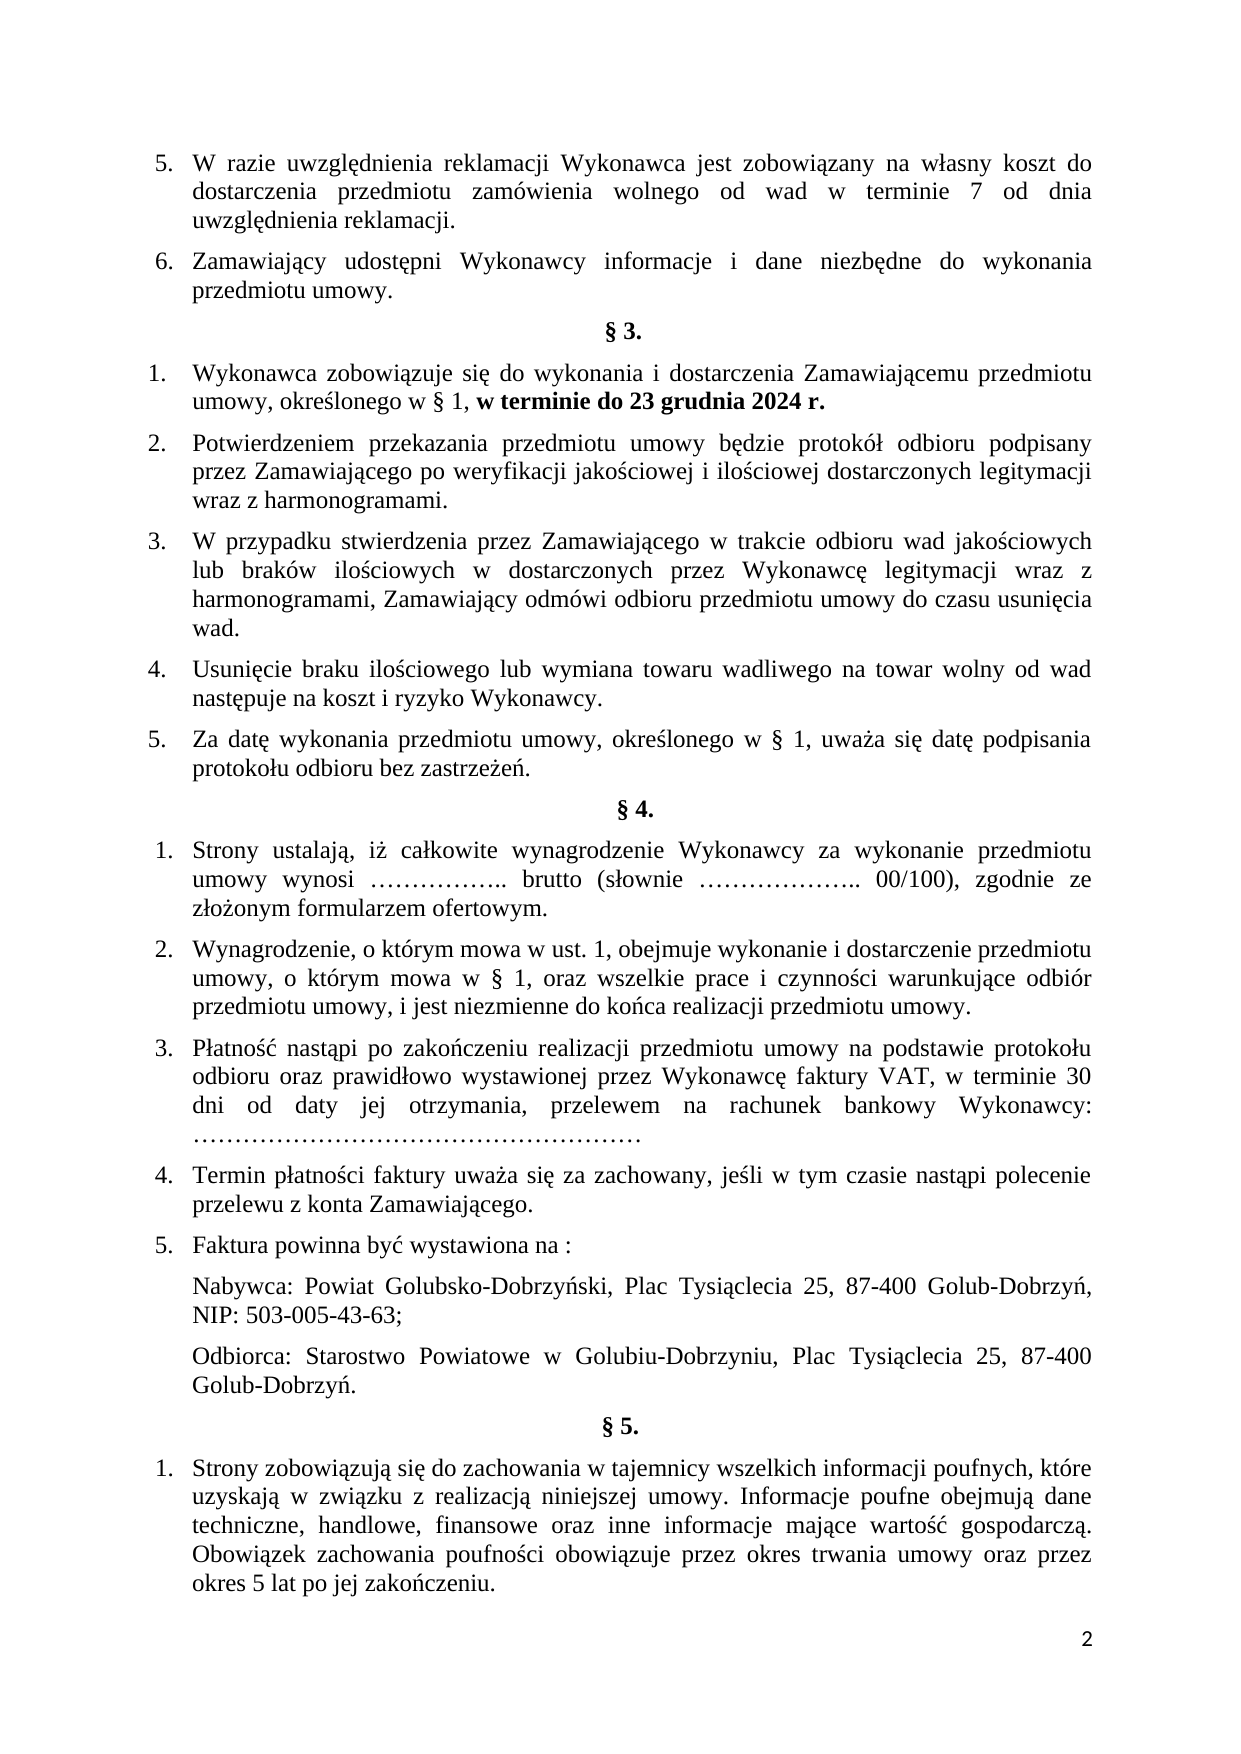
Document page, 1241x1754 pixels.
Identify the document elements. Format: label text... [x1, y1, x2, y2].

text § 5. [148, 1411, 1093, 1440]
list Płatność nastąpi po zakończeniu realizacji przedmiotu umowy na podstawie protokołu odbioru oraz prawidłowo wystawionej przez Wykonawcę faktury VAT, w terminie 30 dni od daty jej otrzymania, przelewem na rachunek bankowy Wykonawcy: ……………………………………………… [154, 1033, 1093, 1148]
list Zamawiający udostępni Wykonawcy informacje i dane niezbędne do wykonania przedmiotu umowy. [155, 246, 1093, 304]
list W przypadku stwierdzenia przez Zamawiającego w trakcie odbioru wad jakościowych lub braków ilościowych w dostarczonych przez Wykonawcę legitymacji wraz z harmonogramami, Zamawiający odmówi odbioru przedmiotu umowy do czasu usunięcia wad. [148, 526, 1093, 641]
list Za datę wykonania przedmiotu umowy, określonego w § 1, uważa się datę podpisania protokołu odbioru bez zastrzeżeń. [148, 724, 1093, 781]
list Odbiorca: Starostwo Powiatowe w Golubiu-Dobrzyniu, Plac Tysiąclecia 25, 87-400 Golub-Dobrzyń. [192, 1341, 1093, 1399]
list W razie uwzględnienia reklamacji Wykonawca jest zobowiązany na własny koszt do dostarczenia przedmiotu zamówienia wolnego od wad w terminie 7 od dnia uwzględnienia reklamacji. [154, 148, 1093, 234]
list Potwierdzeniem przekazania przedmiotu umowy będzie protokół odbioru podpisany przez Zamawiającego po weryfikacji jakościowej i ilościowej dostarczonych legitymacji wraz z harmonogramami. [148, 428, 1093, 514]
list Nabywca: Powiat Golubsko-Dobrzyński, Plac Tysiąclecia 25, 87-400 Golub-Dobrzyń, NIP: 503-005-43-63; [192, 1271, 1093, 1329]
list Faktura powinna być wystawiona na : [154, 1230, 1093, 1259]
list Wykonawca zobowiązuje się do wykonania i dostarczenia Zamawiającemu przedmiotu umowy, określonego w § 1, w terminie do 23 grudnia 2024 r. [148, 358, 1093, 415]
list Wynagrodzenie, o którym mowa w ust. 1, obejmuje wykonanie i dostarczenie przedmiotu umowy, o którym mowa w § 1, oraz wszelkie prace i czynności warunkujące odbiór przedmiotu umowy, i jest niezmienne do końca realizacji przedmiotu umowy. [154, 934, 1093, 1020]
list Usunięcie braku ilościowego lub wymiana towaru wadliwego na towar wolny od wad następuje na koszt i ryzyko Wykonawcy. [148, 654, 1093, 711]
list Termin płatności faktury uważa się za zachowany, jeśli w tym czasie nastąpi polecenie przelewu z konta Zamawiającego. [154, 1160, 1093, 1218]
list § 3. [192, 316, 1093, 345]
text § 4. [148, 794, 1093, 823]
list Strony ustalają, iż całkowite wynagrodzenie Wykonawcy za wykonanie przedmiotu umowy wynosi …………….. brutto (słownie ……………….. 00/100), zgodnie ze złożonym formularzem ofertowym. [154, 835, 1093, 921]
list Strony zobowiązują się do zachowania w tajemnicy wszelkich informacji poufnych, które uzyskają w związku z realizacją niniejszej umowy. Informacje poufne obejmują dane techniczne, handlowe, finansowe oraz inne informacje mające wartość gospodarczą. Obowiązek zachowania poufności obowiązuje przez okres trwania umowy oraz przez okres 5 lat po jej zakończeniu. [155, 1453, 1093, 1596]
